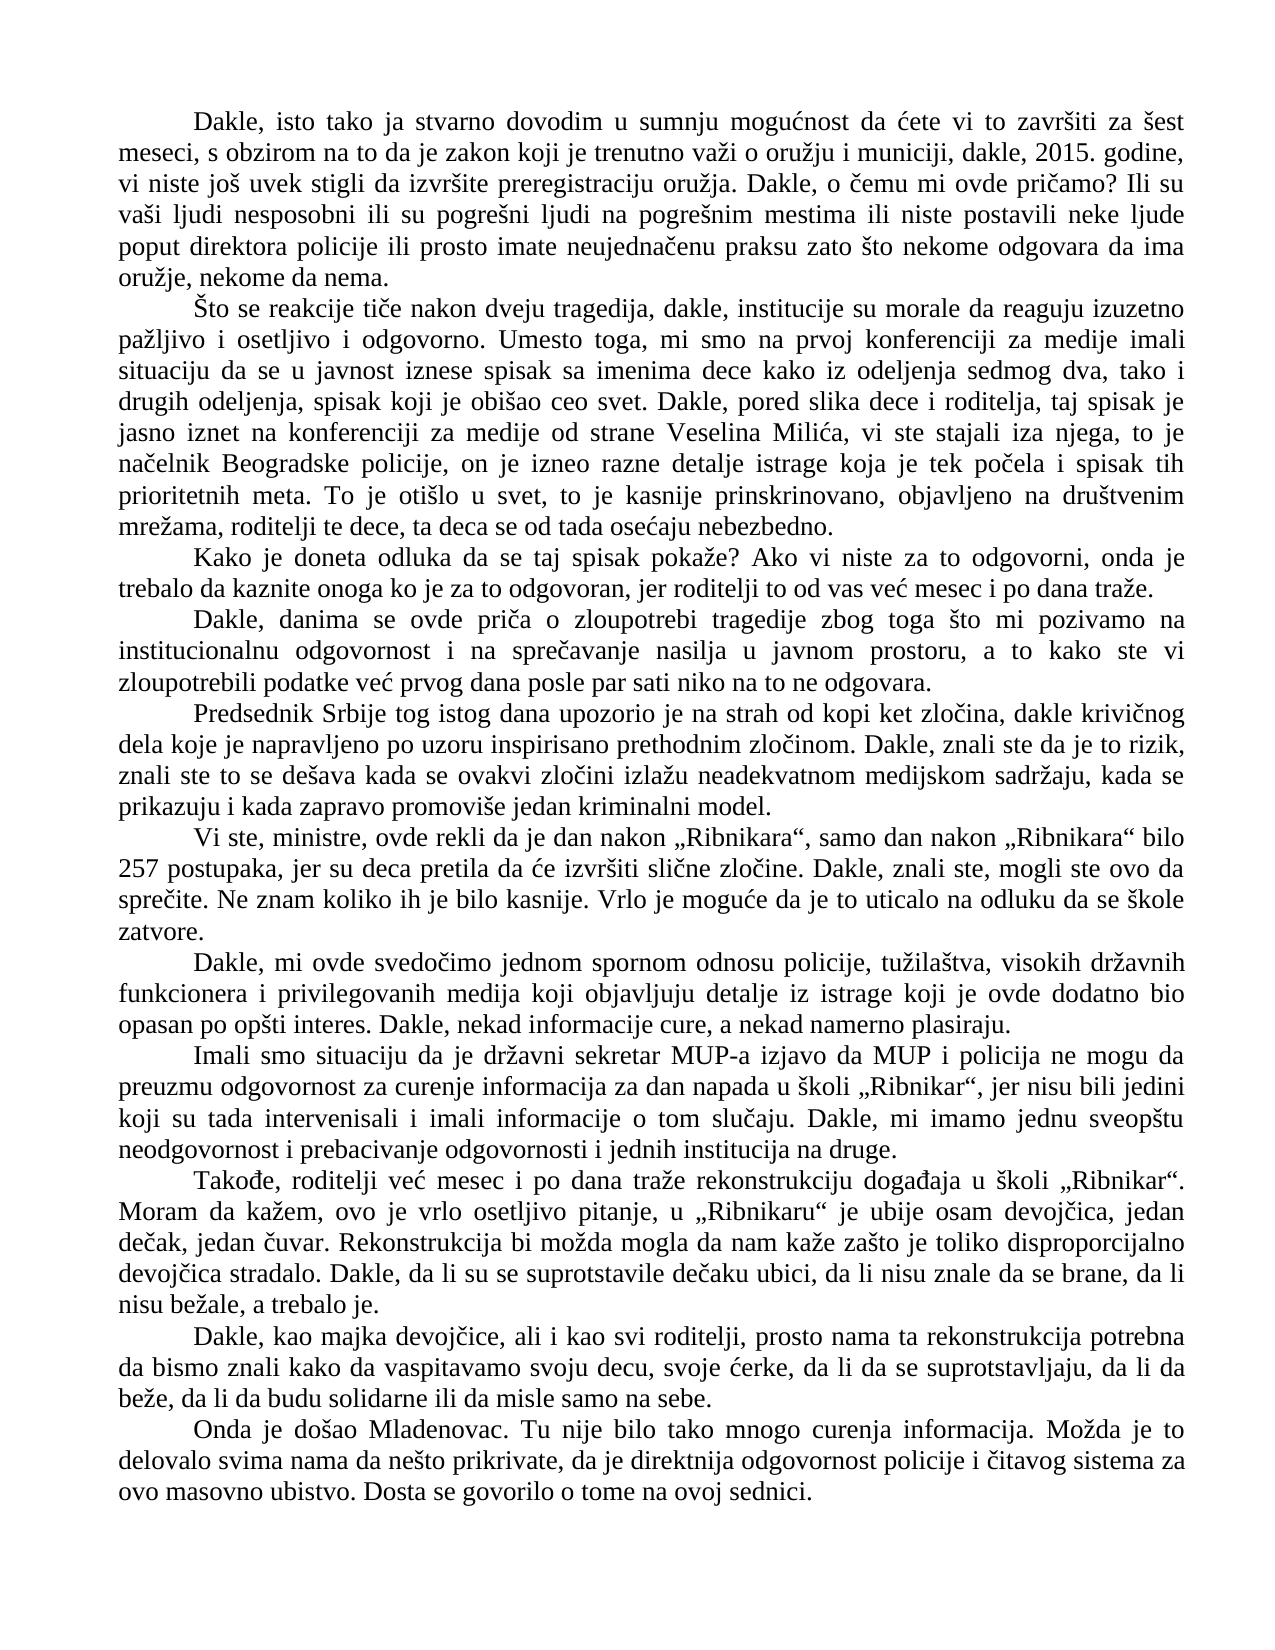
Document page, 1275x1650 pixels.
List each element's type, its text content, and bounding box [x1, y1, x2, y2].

text Onda je došao Mladenovac. Tu nije bilo tako mnogo curenja informacija. Možda je to delovalo svima nama da nešto prikrivate, da je direktnija odgovornost policije i čitavog sistema za ovo masovno ubistvo. Dosta se govorilo o tome na ovoj sednici. [118, 1413, 1186, 1507]
text Predsednik Srbije tog istog dana upozorio je na strah od kopi ket zločina, dakle krivičnog dela koje je napravljeno po uzoru inspirisano prethodnim zločinom. Dakle, znali ste da je to rizik, znali ste to se dešava kada se ovakvi zločini izlažu neadekvatnom medijskom sadržaju, kada se prikazuju i kada zapravo promoviše jedan kriminalni model. [118, 697, 1186, 821]
text Kako je doneta odluka da se taj spisak pokaže? Ako vi niste za to odgovorni, onda je trebalo da kaznite onoga ko je za to odgovoran, jer roditelji to od vas već mesec i po dana traže. [118, 541, 1186, 603]
text Takođe, roditelji već mesec i po dana traže rekonstrukciju događaja u školi „Ribnikar“. Moram da kažem, ovo je vrlo osetljivo pitanje, u „Ribnikaru“ je ubije osam devojčica, jedan dečak, jedan čuvar. Rekonstrukcija bi možda mogla da nam kaže zašto je toliko disproporcijalno devojčica stradalo. Dakle, da li su se suprotstavile dečaku ubici, da li nisu znale da se brane, da li nisu bežale, a trebalo je. [118, 1164, 1186, 1320]
text Što se reakcije tiče nakon dveju tragedija, dakle, institucije su morale da reaguju izuzetno pažljivo i osetljivo i odgovorno. Umesto toga, mi smo na prvoj konferenciji za medije imali situaciju da se u javnost iznese spisak sa imenima dece kako iz odeljenja sedmog dva, tako i drugih odeljenja, spisak koji je obišao ceo svet. Dakle, pored slika dece i roditelja, taj spisak je jasno iznet na konferenciji za medije od strane Veselina Milića, vi ste stajali iza njega, to je načelnik Beogradske policije, on je izneo razne detalje istrage koja je tek počela i spisak tih prioritetnih meta. To je otišlo u svet, to je kasnije prinskrinovano, objavljeno na društvenim mrežama, roditelji te dece, ta deca se od tada osećaju nebezbedno. [118, 292, 1186, 541]
text Vi ste, ministre, ovde rekli da je dan nakon „Ribnikara“, samo dan nakon „Ribnikara“ bilo 257 postupaka, jer su deca pretila da će izvršiti slične zločine. Dakle, znali ste, mogli ste ovo da sprečite. Ne znam koliko ih je bilo kasnije. Vrlo je moguće da je to uticalo na odluku da se škole zatvore. [118, 821, 1186, 946]
text Dakle, danima se ovde priča o zloupotrebi tragedije zbog toga što mi pozivamo na institucionalnu odgovornost i na sprečavanje nasilja u javnom prostoru, a to kako ste vi zloupotrebili podatke već prvog dana posle par sati niko na to ne odgovara. [118, 603, 1186, 697]
text Dakle, mi ovde svedočimo jednom spornom odnosu policije, tužilaštva, visokih državnih funkcionera i privilegovanih medija koji objavljuju detalje iz istrage koji je ovde dodatno bio opasan po opšti interes. Dakle, nekad informacije cure, a nekad namerno plasiraju. [118, 946, 1186, 1039]
text Dakle, isto tako ja stvarno dovodim u sumnju mogućnost da ćete vi to završiti za šest meseci, s obzirom na to da je zakon koji je trenutno važi o oružju i municiji, dakle, 2015. godine, vi niste još uvek stigli da izvršite preregistraciju oružja. Dakle, o čemu mi ovde pričamo? Ili su vaši ljudi nesposobni ili su pogrešni ljudi na pogrešnim mestima ili niste postavili neke ljude poput direktora policije ili prosto imate neujednačenu praksu zato što nekome odgovara da ima oružje, nekome da nema. [118, 105, 1186, 292]
text Dakle, kao majka devojčice, ali i kao svi roditelji, prosto nama ta rekonstrukcija potrebna da bismo znali kako da vaspitavamo svoju decu, svoje ćerke, da li da se suprotstavljaju, da li da beže, da li da budu solidarne ili da misle samo na sebe. [118, 1320, 1186, 1413]
text Imali smo situaciju da je državni sekretar MUP-a izjavo da MUP i policija ne mogu da preuzmu odgovornost za curenje informacija za dan napada u školi „Ribnikar“, jer nisu bili jedini koji su tada intervenisali i imali informacije o tom slučaju. Dakle, mi imamo jednu sveopštu neodgovornost i prebacivanje odgovornosti i jednih institucija na druge. [118, 1039, 1186, 1164]
